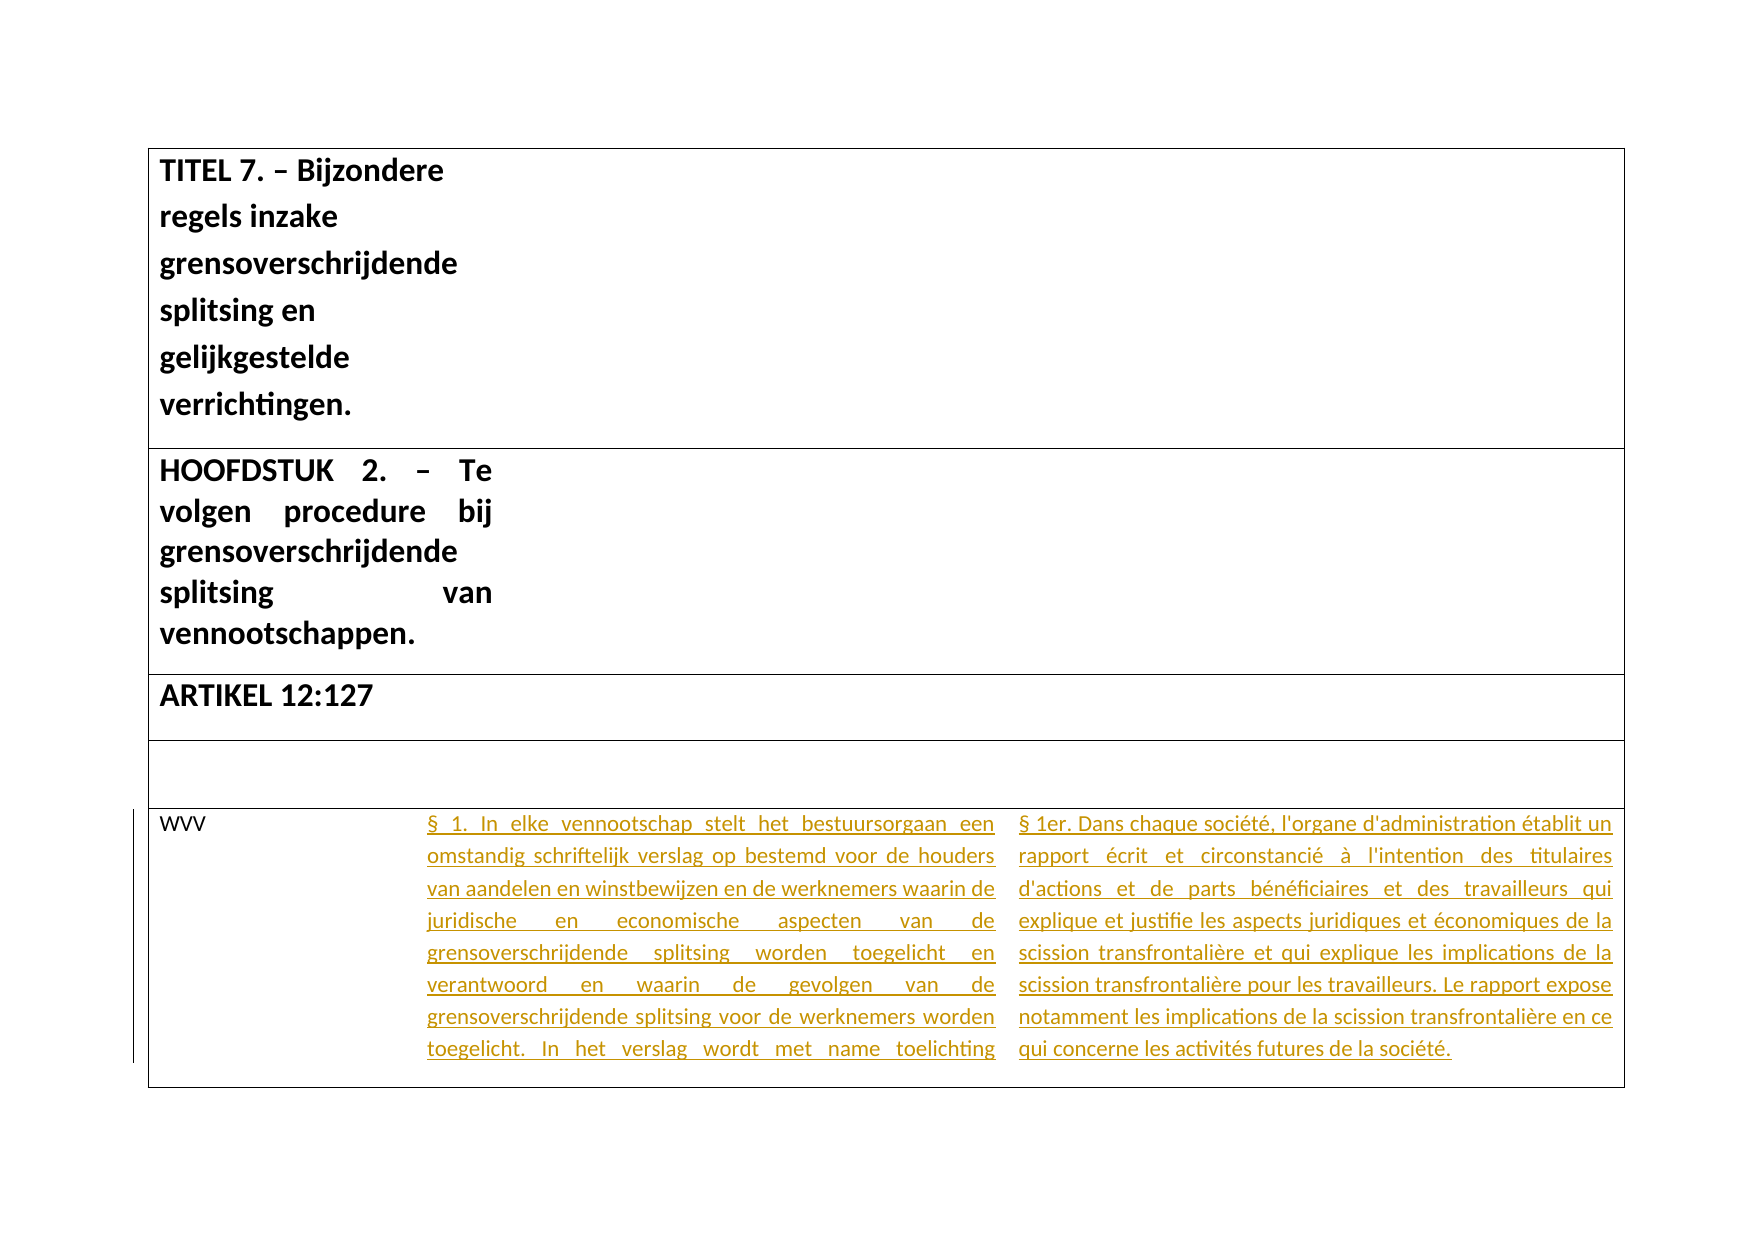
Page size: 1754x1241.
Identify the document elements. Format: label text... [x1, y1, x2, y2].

table_cell [416, 741, 1624, 808]
table_cell [504, 675, 1624, 740]
table_cell [1007, 809, 1624, 1087]
table_header TITEL 7. – Bijzondere regels inzake grensoverschrijdende splitsing en gelijkgestelde verrichtingen. [149, 149, 504, 448]
table_header [504, 149, 1624, 448]
table_cell HOOFDSTUK 2. – Te volgen procedure bij grensoverschrijdende splitsing van vennootschappen. [149, 449, 504, 673]
table_cell WVV [149, 809, 416, 1087]
table_cell [149, 741, 416, 808]
table_cell [504, 449, 1624, 673]
table_cell ARTIKEL 12:127 [149, 675, 504, 740]
table_cell [416, 809, 1007, 1087]
